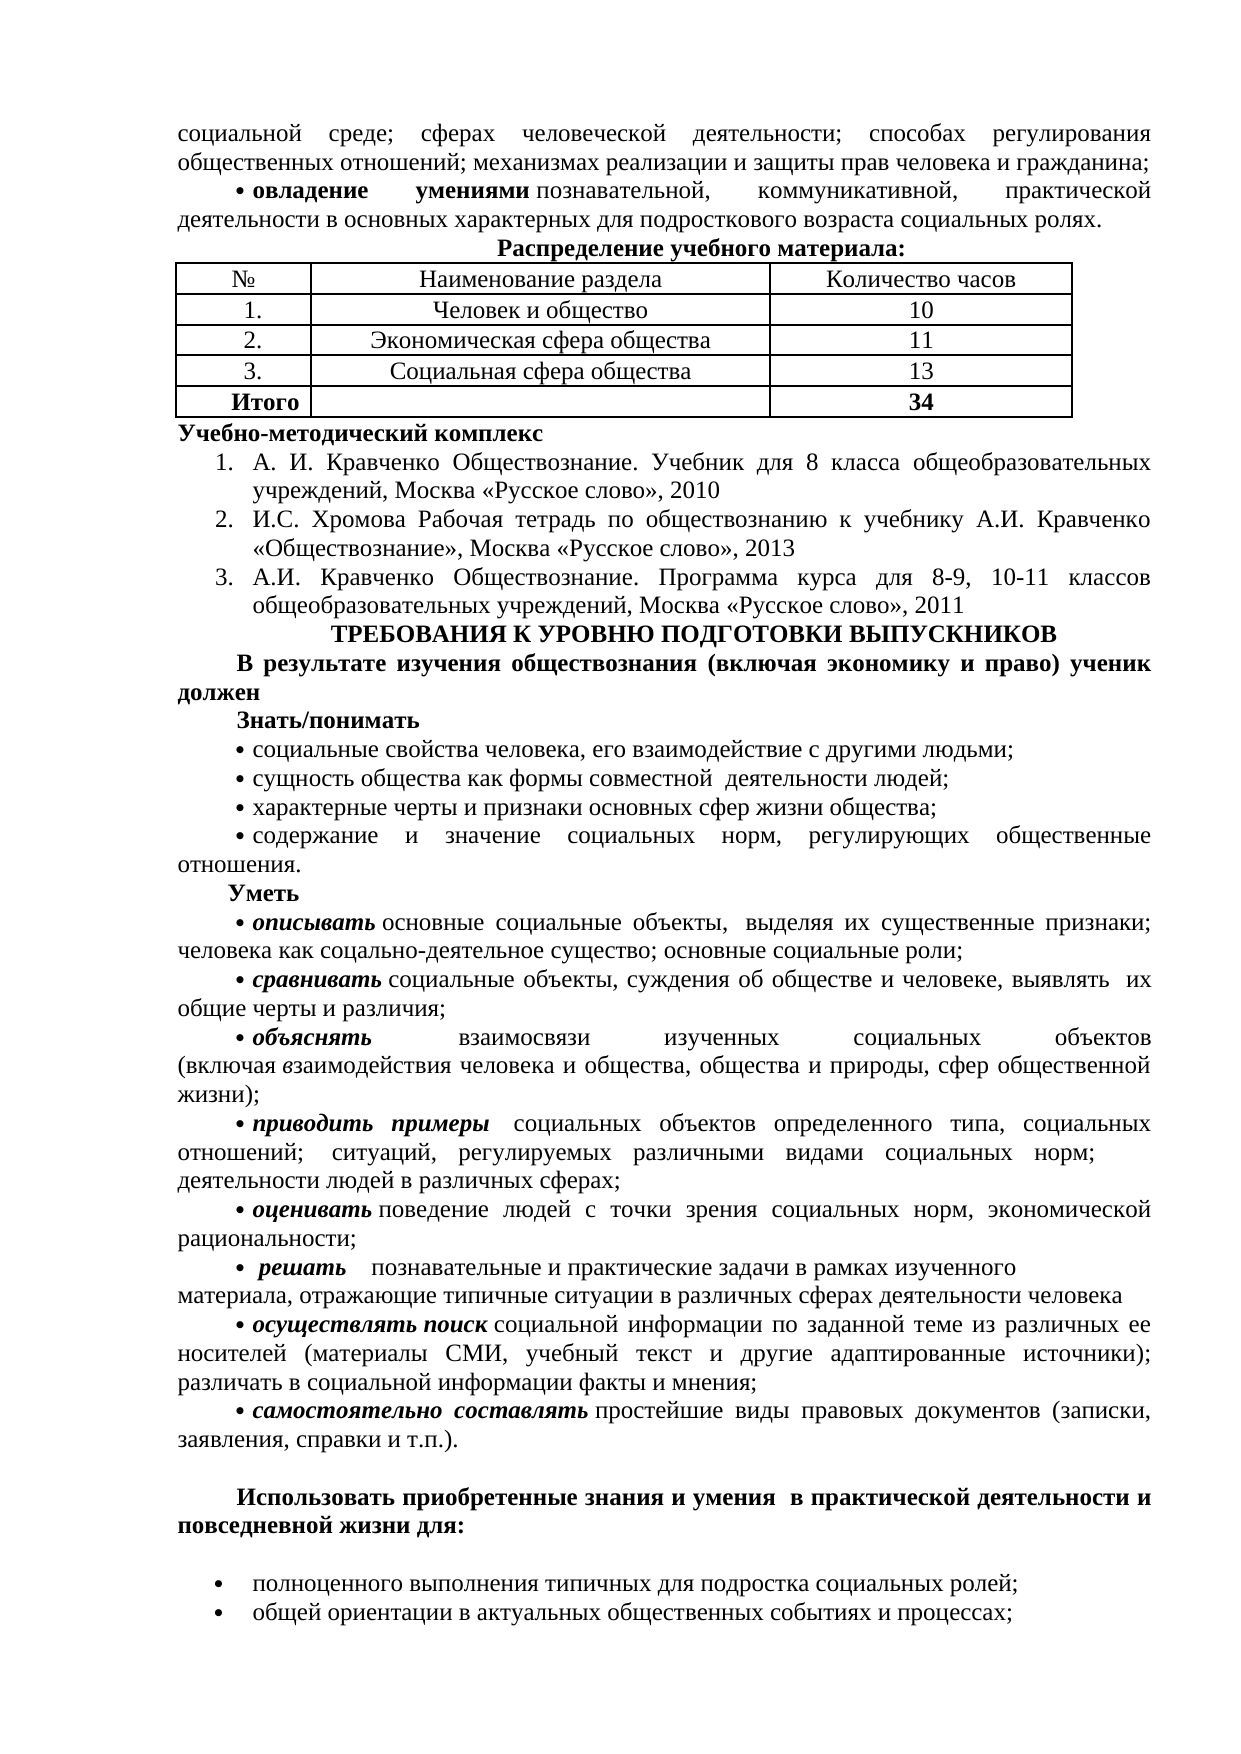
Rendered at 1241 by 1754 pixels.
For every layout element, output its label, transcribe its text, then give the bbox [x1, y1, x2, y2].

list характерные черты и признаки основных сфер жизни общества; [177, 792, 1152, 821]
table_cell Экономическая сфера общества [312, 326, 769, 354]
table_cell Человек и общество [312, 295, 769, 323]
table_header № [177, 264, 310, 293]
list решать познавательные и практические задачи в рамках изученного материала, отражающие типичные ситуации в различных сферах деятельности человека [177, 1252, 1152, 1309]
table_cell Социальная сфера общества [312, 356, 769, 385]
list описывать основные социальные объекты, выделяя их существенные признаки; человека как соцально-деятельное существо; основные социальные роли; [177, 907, 1152, 964]
table_cell [177, 356, 310, 385]
list содержание и значение социальных норм, регулирующих общественные отношения. [177, 821, 1152, 878]
list сущность общества как формы совместной деятельности людей; [177, 763, 1152, 792]
table_cell [177, 295, 310, 323]
list самостоятельно составлять простейшие виды правовых документов (записки, заявления, справки и т.п.). [177, 1396, 1152, 1453]
list объяснять взаимосвязи изученных социальных объектов (включая взаимодействия человека и общества, общества и природы, сфер общественной жизни); [177, 1022, 1152, 1108]
table_header Наименование раздела [312, 264, 769, 293]
list А. И. Кравченко Обществознание. Учебник для 8 класса общеобразовательных учреждений, Москва «Русское слово», 2010 [215, 447, 1152, 504]
list социальные свойства человека, его взаимодействие с другими людьми; [177, 734, 1152, 763]
list осуществлять поиск социальной информации по заданной теме из различных ее носителей (материалы СМИ, учебный текст и другие адаптированные источники); различать в социальной информации факты и мнения; [177, 1309, 1152, 1396]
table_cell 34 [771, 387, 1071, 416]
table_cell [312, 387, 769, 416]
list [177, 118, 1152, 176]
list овладение умениями познавательной, коммуникативной, практической деятельности в основных характерных для подросткового возраста социальных ролях. [177, 176, 1152, 233]
table_cell 10 [771, 295, 1071, 323]
table_cell 11 [771, 326, 1071, 354]
table_cell Итого [177, 387, 310, 416]
text ТРЕБОВАНИЯ К УРОВНЮ ПОДГОТОВКИ ВЫПУСКНИКОВ [177, 619, 1152, 648]
text Использовать приобретенные знания и умения в практической деятельности и повседневной жизни для: [177, 1482, 1152, 1539]
table_cell 13 [771, 356, 1071, 385]
list А.И. Кравченко Обществознание. Программа курса для 8-9, 10-11 классов общеобразовательных учреждений, Москва «Русское слово», 2011 [215, 562, 1152, 619]
list оценивать поведение людей с точки зрения социальных норм, экономической рациональности; [177, 1194, 1152, 1252]
table_header Количество часов [771, 264, 1071, 293]
text В результате изучения обществознания (включая экономику и право) ученик должен [177, 648, 1152, 706]
text Знать/понимать [177, 706, 1152, 734]
text Распределение учебного материала: [177, 233, 1152, 262]
text Уметь [177, 878, 1152, 907]
list приводить примеры социальных объектов определенного типа, социальных отношений; ситуаций, регулируемых различными видами социальных норм; деятельности людей в различных сферах; [177, 1108, 1152, 1194]
list общей ориентации в актуальных общественных событиях и процессах; [215, 1597, 1152, 1626]
list И.С. Хромова Рабочая тетрадь по обществознанию к учебнику А.И. Кравченко «Обществознание», Москва «Русское слово», 2013 [215, 504, 1152, 562]
table_cell [177, 326, 310, 354]
text Учебно-методический комплекс [177, 418, 1152, 447]
list полноценного выполнения типичных для подростка социальных ролей; [215, 1568, 1152, 1597]
list сравнивать социальные объекты, суждения об обществе и человеке, выявлять их общие черты и различия; [177, 964, 1152, 1022]
